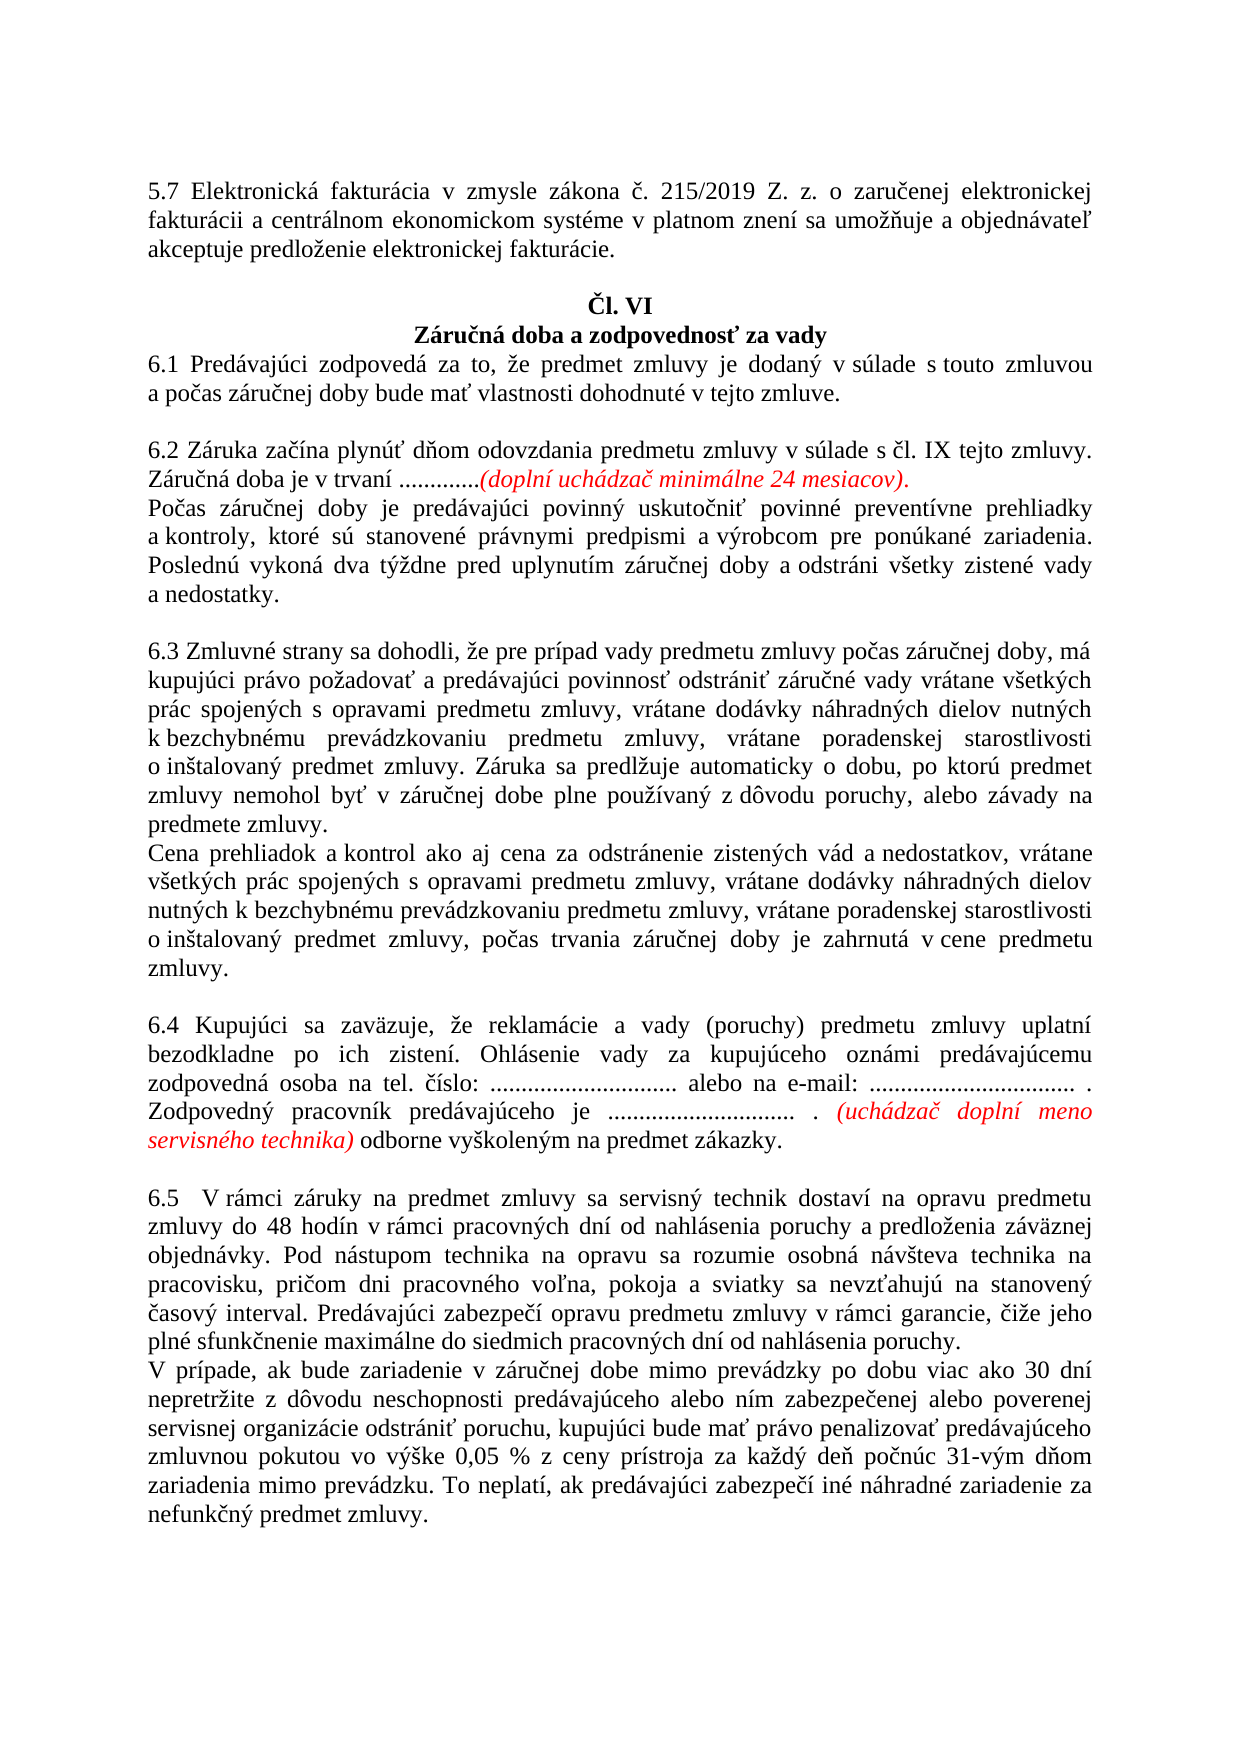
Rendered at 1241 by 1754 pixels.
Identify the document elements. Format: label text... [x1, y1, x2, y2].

text Cena prehliadok a kontrol ako aj cena za odstránenie zistených vád a nedostatkov, vrátane všetkých prác spojených s opravami predmetu zmluvy, vrátane dodávky náhradných dielov nutných k bezchybnému prevádzkovaniu predmetu zmluvy, vrátane poradenskej starostlivosti o inštalovaný predmet zmluvy, počas trvania záručnej doby je zahrnutá v cene predmetu zmluvy. [148, 838, 1093, 981]
text Počas záručnej doby je predávajúci povinný uskutočniť povinné preventívne prehliadky a kontroly, ktoré sú stanovené právnymi predpismi a výrobcom pre ponúkané zariadenia. Poslednú vykoná dva týždne pred uplynutím záručnej doby a odstráni všetky zistené vady a nedostatky. [148, 493, 1093, 608]
text V prípade, ak bude zariadenie v záručnej dobe mimo prevádzky po dobu viac ako 30 dní nepretržite z dôvodu neschopnosti predávajúceho alebo ním zabezpečenej alebo poverenej servisnej organizácie odstrániť poruchu, kupujúci bude mať právo penalizovať predávajúceho zmluvnou pokutou vo výške 0,05 % z ceny prístroja za každý deň počnúc 31-vým dňom zariadenia mimo prevádzku. To neplatí, ak predávajúci zabezpečí iné náhradné zariadenie za nefunkčný predmet zmluvy. [148, 1355, 1093, 1528]
text 6.3 Zmluvné strany sa dohodli, že pre prípad vady predmetu zmluvy počas záručnej doby, má kupujúci právo požadovať a predávajúci povinnosť odstrániť záručné vady vrátane všetkých prác spojených s opravami predmetu zmluvy, vrátane dodávky náhradných dielov nutných k bezchybnému prevádzkovaniu predmetu zmluvy, vrátane poradenskej starostlivosti o inštalovaný predmet zmluvy. Záruka sa predlžuje automaticky o dobu, po ktorú predmet zmluvy nemohol byť v záručnej dobe plne používaný z dôvodu poruchy, alebo závady na predmete zmluvy. [148, 636, 1093, 838]
text Čl. VI [148, 291, 1093, 320]
text 5.7 Elektronická fakturácia v zmysle zákona č. 215/2019 Z. z. o zaručenej elektronickej fakturácii a centrálnom ekonomickom systéme v platnom znení sa umožňuje a objednávateľ akceptuje predloženie elektronickej fakturácie. [148, 176, 1093, 263]
text Záručná doba a zodpovednosť za vady [148, 320, 1093, 349]
text 6.4 Kupujúci sa zaväzuje, že reklamácie a vady (poruchy) predmetu zmluvy uplatní bezodkladne po ich zistení. Ohlásenie vady za kupujúceho oznámi predávajúcemu zodpovedná osoba na tel. číslo: .............................. alebo na e-mail: ................................. . Zodpovedný pracovník predávajúceho je .............................. . (uchádzač doplní meno servisného technika) odborne vyškoleným na predmet zákazky. [148, 1010, 1093, 1154]
text 6.1 Predávajúci zodpovedá za to, že predmet zmluvy je dodaný v súlade s touto zmluvou a počas záručnej doby bude mať vlastnosti dohodnuté v tejto zmluve. [148, 349, 1093, 406]
text 6.2 Záruka začína plynúť dňom odovzdania predmetu zmluvy v súlade s čl. IX tejto zmluvy. Záručná doba je v trvaní .............(doplní uchádzač minimálne 24 mesiacov). [148, 435, 1093, 493]
text 6.5 V rámci záruky na predmet zmluvy sa servisný technik dostaví na opravu predmetu zmluvy do 48 hodín v rámci pracovných dní od nahlásenia poruchy a predloženia záväznej objednávky. Pod nástupom technika na opravu sa rozumie osobná návšteva technika na pracovisku, pričom dni pracovného voľna, pokoja a sviatky sa nevzťahujú na stanovený časový interval. Predávajúci zabezpečí opravu predmetu zmluvy v rámci garancie, čiže jeho plné sfunkčnenie maximálne do siedmich pracovných dní od nahlásenia poruchy. [148, 1183, 1093, 1355]
